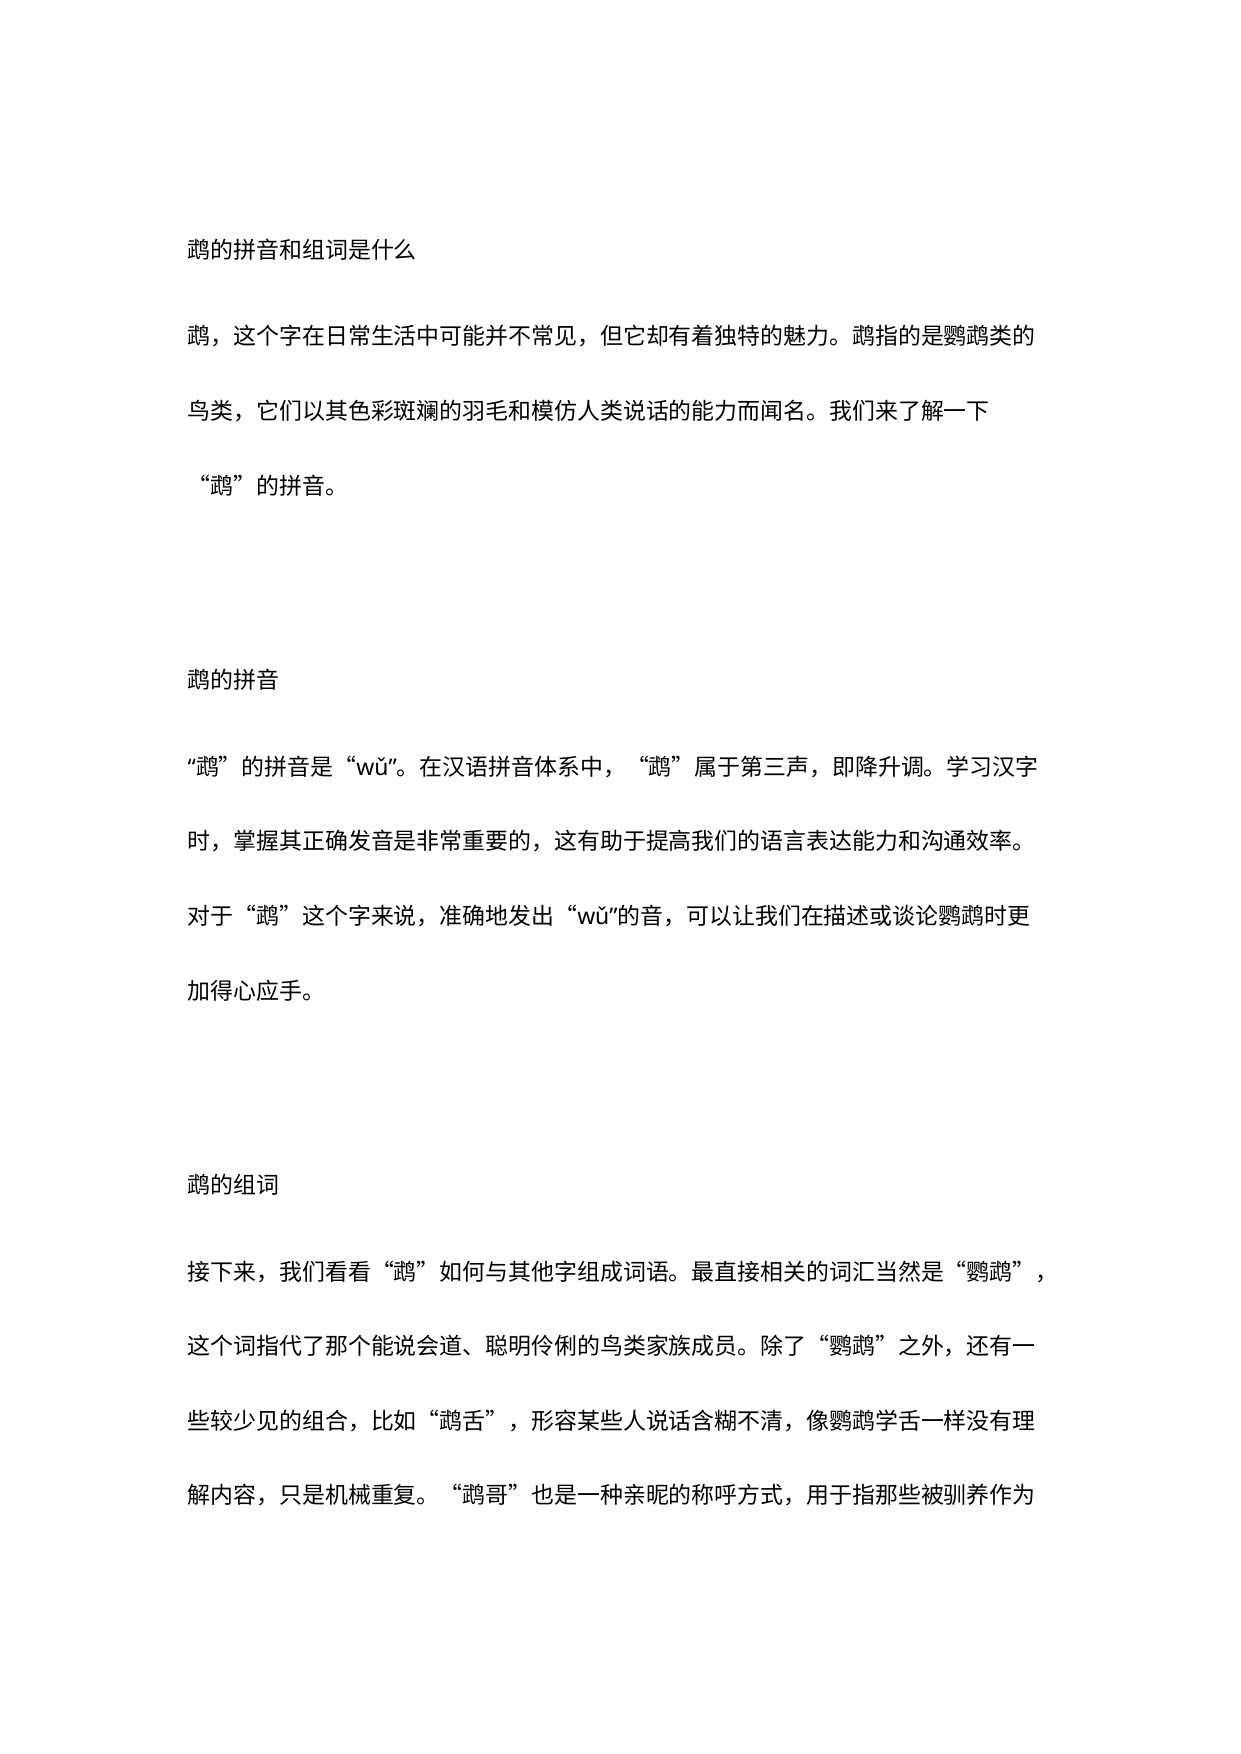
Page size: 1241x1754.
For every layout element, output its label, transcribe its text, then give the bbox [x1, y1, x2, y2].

text 鹉的组词 [187, 1151, 1053, 1216]
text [187, 1237, 1053, 1527]
text 鹉的拼音 [187, 646, 1053, 711]
text “鹉”的拼音是“wǔ”。在汉语拼音体系中，“鹉”属于第三声，即降升调。学习汉字时，掌握其正确发音是非常重要的，这有助于提高我们的语言表达能力和沟通效率。对于“鹉”这个字来说，准确地发出“wǔ”的音，可以让我们在描述或谈论鹦鹉时更加得心应手。 [187, 733, 1053, 1022]
text 鹉，这个字在日常生活中可能并不常见，但它却有着独特的魅力。鹉指的是鹦鹉类的鸟类，它们以其色彩斑斓的羽毛和模仿人类说话的能力而闻名。我们来了解一下“鹉”的拼音。 [187, 302, 1053, 517]
text 鹉的拼音和组词是什么 [187, 216, 1053, 281]
